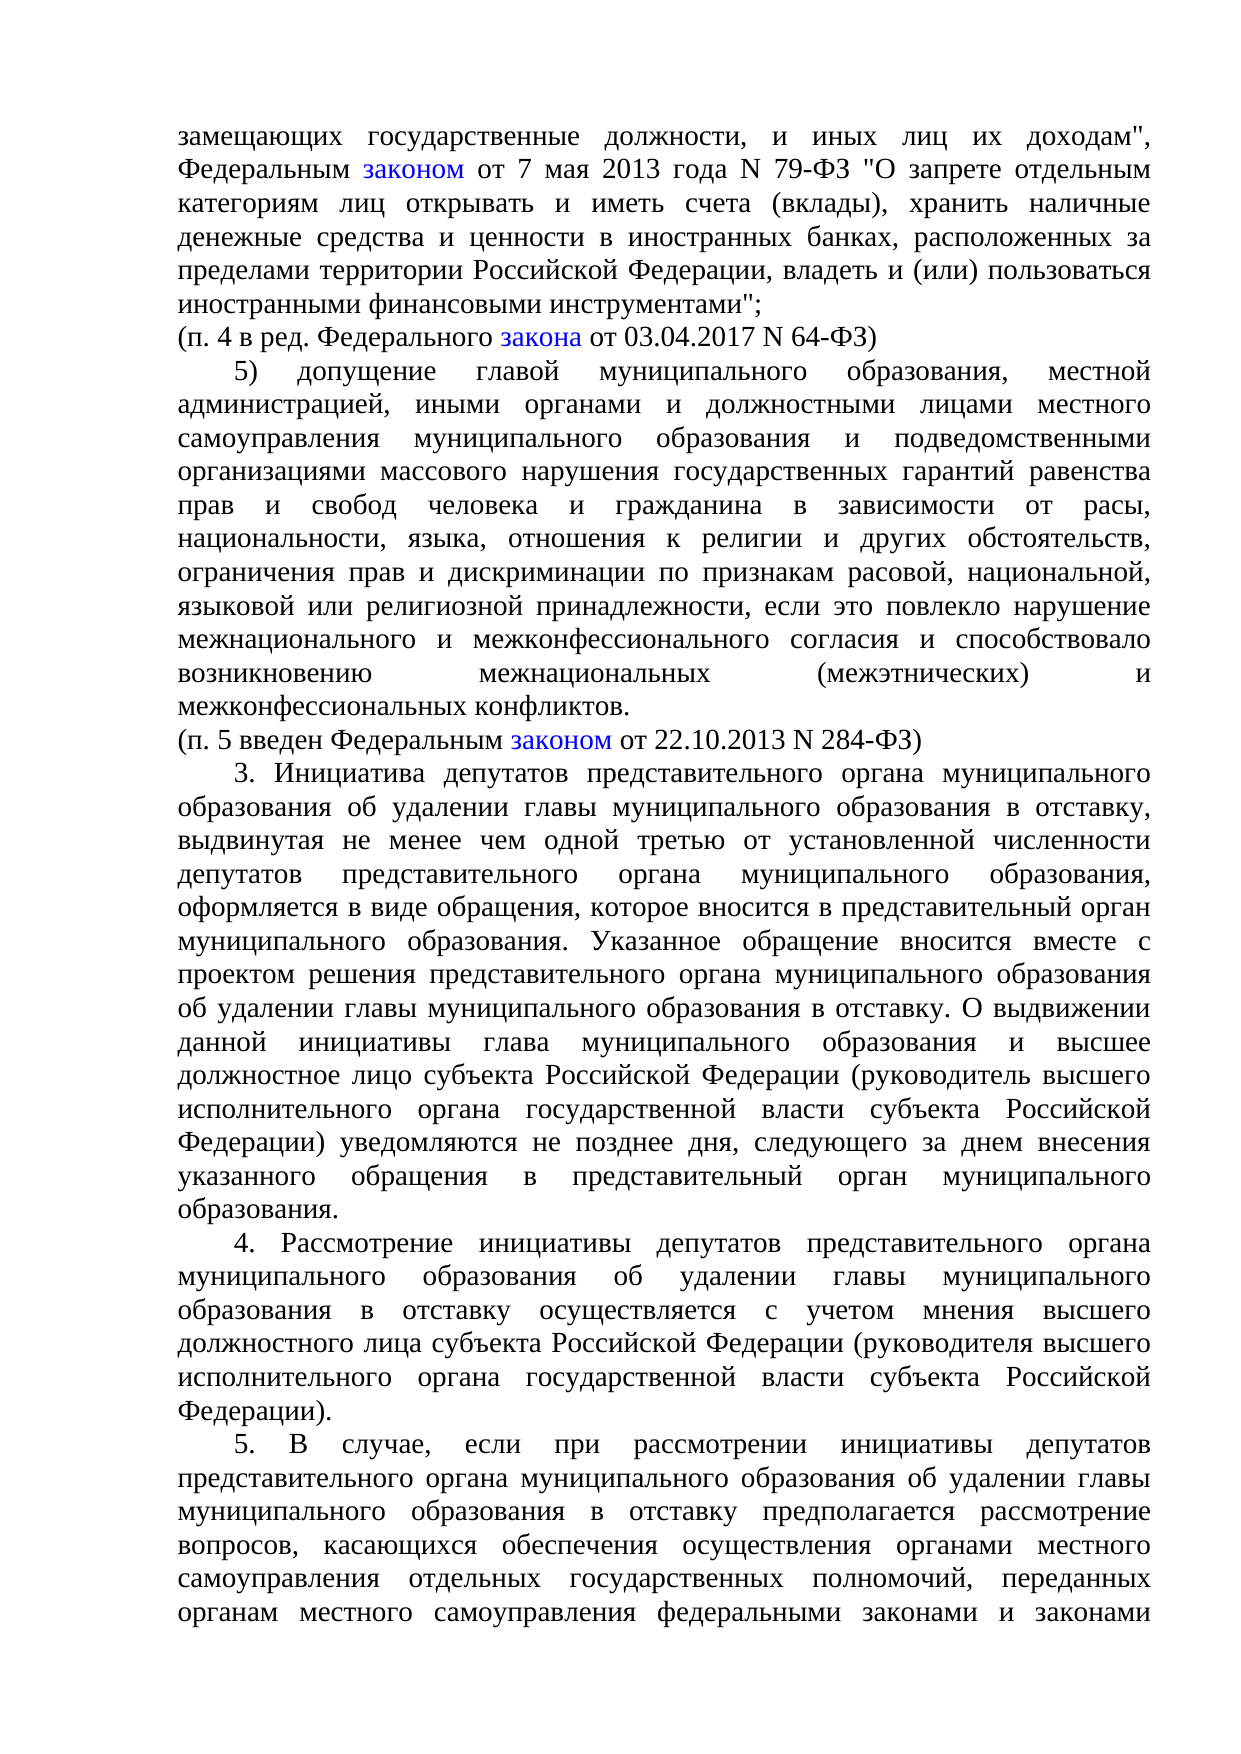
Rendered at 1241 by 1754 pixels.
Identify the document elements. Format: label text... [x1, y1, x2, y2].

text (п. 4 в ред. Федерального закона от 03.04.2017 N 64-ФЗ) [177, 319, 1152, 353]
text 5) допущение главой муниципального образования, местной администрацией, иными органами и должностными лицами местного самоуправления муниципального образования и подведомственными организациями массового нарушения государственных гарантий равенства прав и свобод человека и гражданина в зависимости от расы, национальности, языка, отношения к религии и других обстоятельств, ограничения прав и дискриминации по признакам расовой, национальной, языковой или религиозной принадлежности, если это повлекло нарушение межнационального и межконфессионального согласия и способствовало возникновению межнациональных (межэтнических) и межконфессиональных конфликтов. [177, 353, 1152, 722]
text 3. Инициатива депутатов представительного органа муниципального образования об удалении главы муниципального образования в отставку, выдвинутая не менее чем одной третью от установленной численности депутатов представительного органа муниципального образования, оформляется в виде обращения, которое вносится в представительный орган муниципального образования. Указанное обращение вносится вместе с проектом решения представительного органа муниципального образования об удалении главы муниципального образования в отставку. О выдвижении данной инициативы глава муниципального образования и высшее должностное лицо субъекта Российской Федерации (руководитель высшего исполнительного органа государственной власти субъекта Российской Федерации) уведомляются не позднее дня, следующего за днем внесения указанного обращения в представительный орган муниципального образования. [177, 755, 1152, 1225]
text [177, 1426, 1152, 1627]
text 4. Рассмотрение инициативы депутатов представительного органа муниципального образования об удалении главы муниципального образования в отставку осуществляется с учетом мнения высшего должностного лица субъекта Российской Федерации (руководителя высшего исполнительного органа государственной власти субъекта Российской Федерации). [177, 1225, 1152, 1426]
text (п. 5 введен Федеральным законом от 22.10.2013 N 284-ФЗ) [177, 722, 1152, 755]
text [177, 118, 1152, 319]
